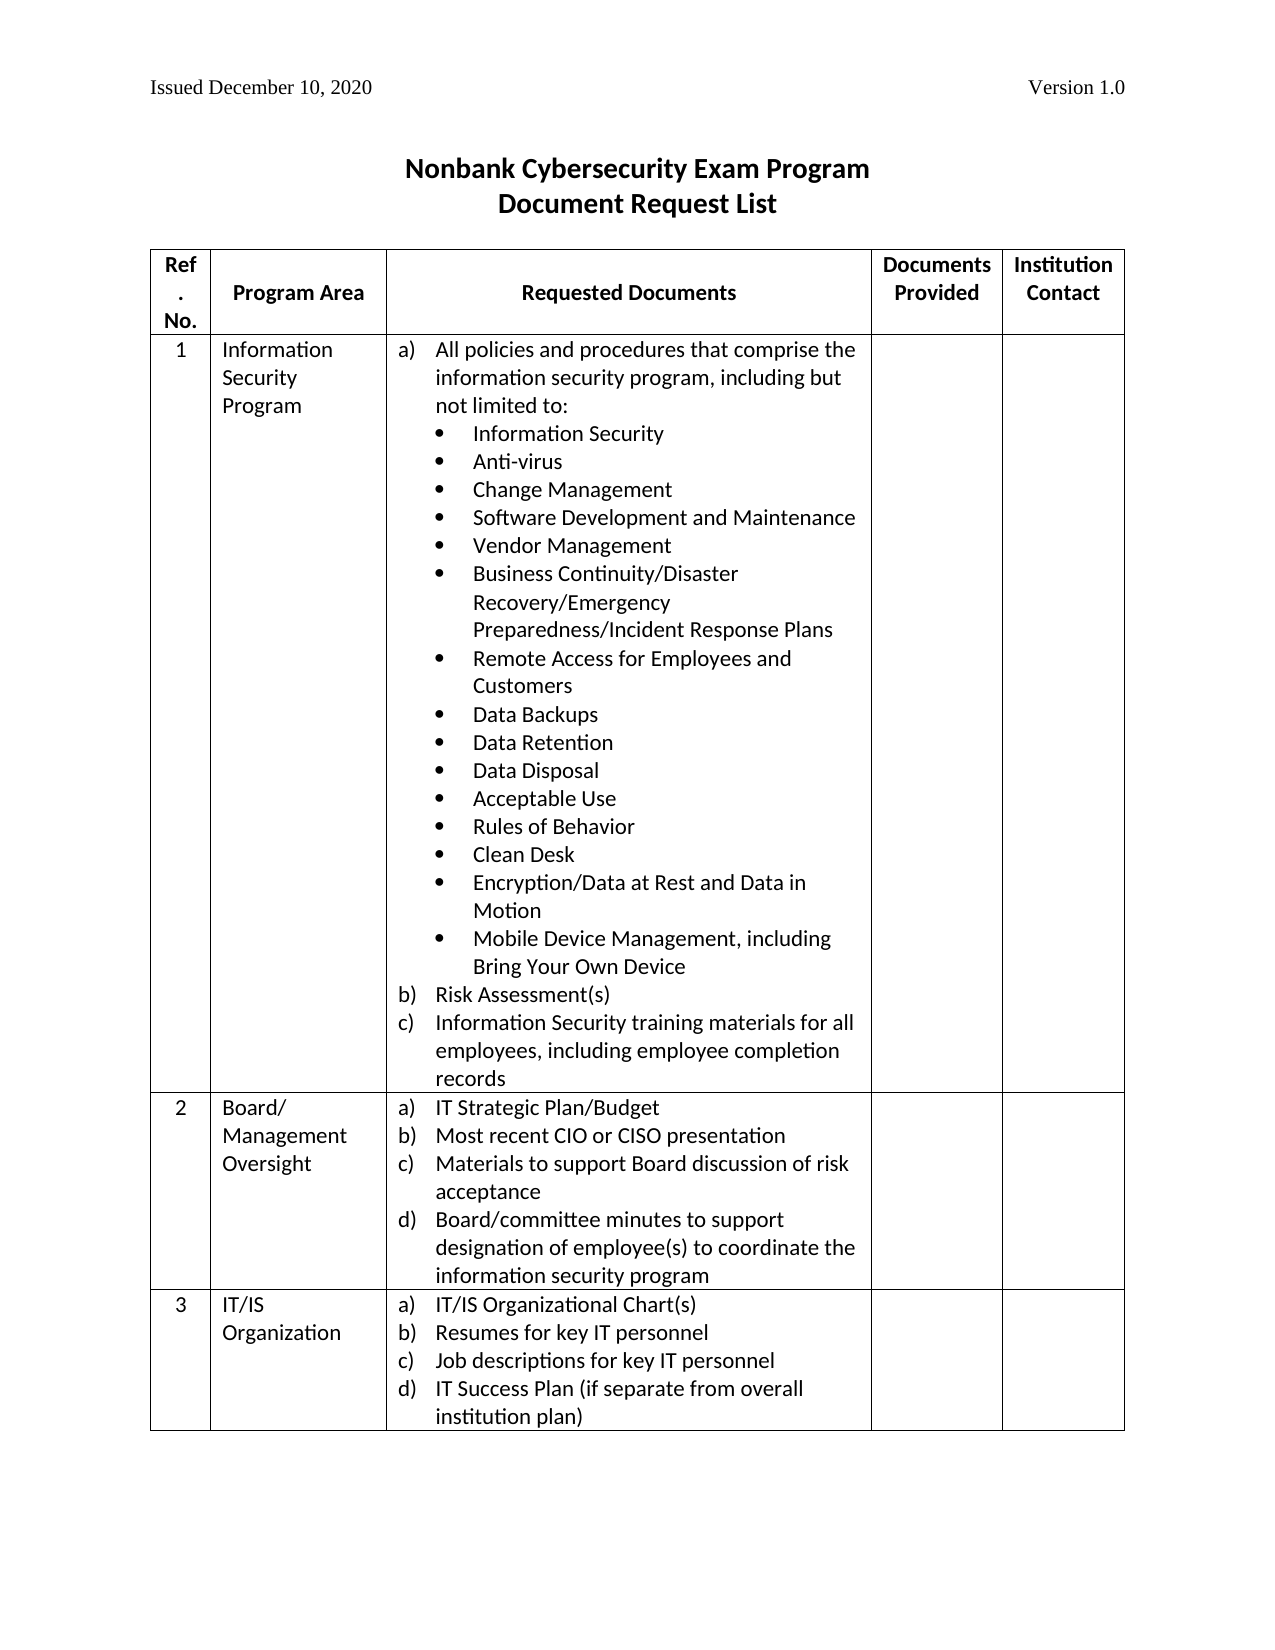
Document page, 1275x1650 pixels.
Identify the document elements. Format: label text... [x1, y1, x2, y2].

table_cell Board/ Management Oversight [211, 1093, 386, 1289]
table_cell IT/IS Organization [211, 1290, 386, 1430]
table_header Institution Contact [1003, 250, 1124, 334]
table_cell [1003, 335, 1124, 1092]
table_cell 3 [151, 1290, 210, 1430]
table_cell IT Strategic Plan/Budget Most recent CIO or CISO presentation Materials to support Board discussion of risk acceptance Board/committee minutes to support designation of employee(s) to coordinate the information security program [387, 1093, 871, 1289]
table_header Documents Provided [872, 250, 1002, 334]
table_header Program Area [211, 250, 386, 334]
table_cell Information Security Program [211, 335, 386, 1092]
table_cell IT/IS Organizational Chart(s) Resumes for key IT personnel Job descriptions for key IT personnel IT Success Plan (if separate from overall institution plan) [387, 1290, 871, 1430]
table_cell [872, 1093, 1002, 1289]
table_cell [872, 335, 1002, 1092]
table_cell All policies and procedures that comprise the information security program, including but not limited to: Information Security Anti-virus Change Management Software Development and Maintenance Vendor Management Business Continuity/Disaster Recovery/Emergency Preparedness/Incident Response Plans Remote Access for Employees and Customers Data Backups Data Retention Data Disposal Acceptable Use Rules of Behavior Clean Desk Encryption/Data at Rest and Data in Motion Mobile Device Management, including Bring Your Own Device Risk Assessment(s) Information Security training materials for all employees, including employee completion records [387, 335, 871, 1092]
table_cell 1 [151, 335, 210, 1092]
table_header Ref. No. [151, 250, 210, 334]
table_cell [1003, 1290, 1124, 1430]
text Document Request List [150, 186, 1125, 221]
text Nonbank Cybersecurity Exam Program [150, 150, 1125, 186]
table_cell 2 [151, 1093, 210, 1289]
table_cell [1003, 1093, 1124, 1289]
table_header Requested Documents [387, 250, 871, 334]
table_cell [872, 1290, 1002, 1430]
